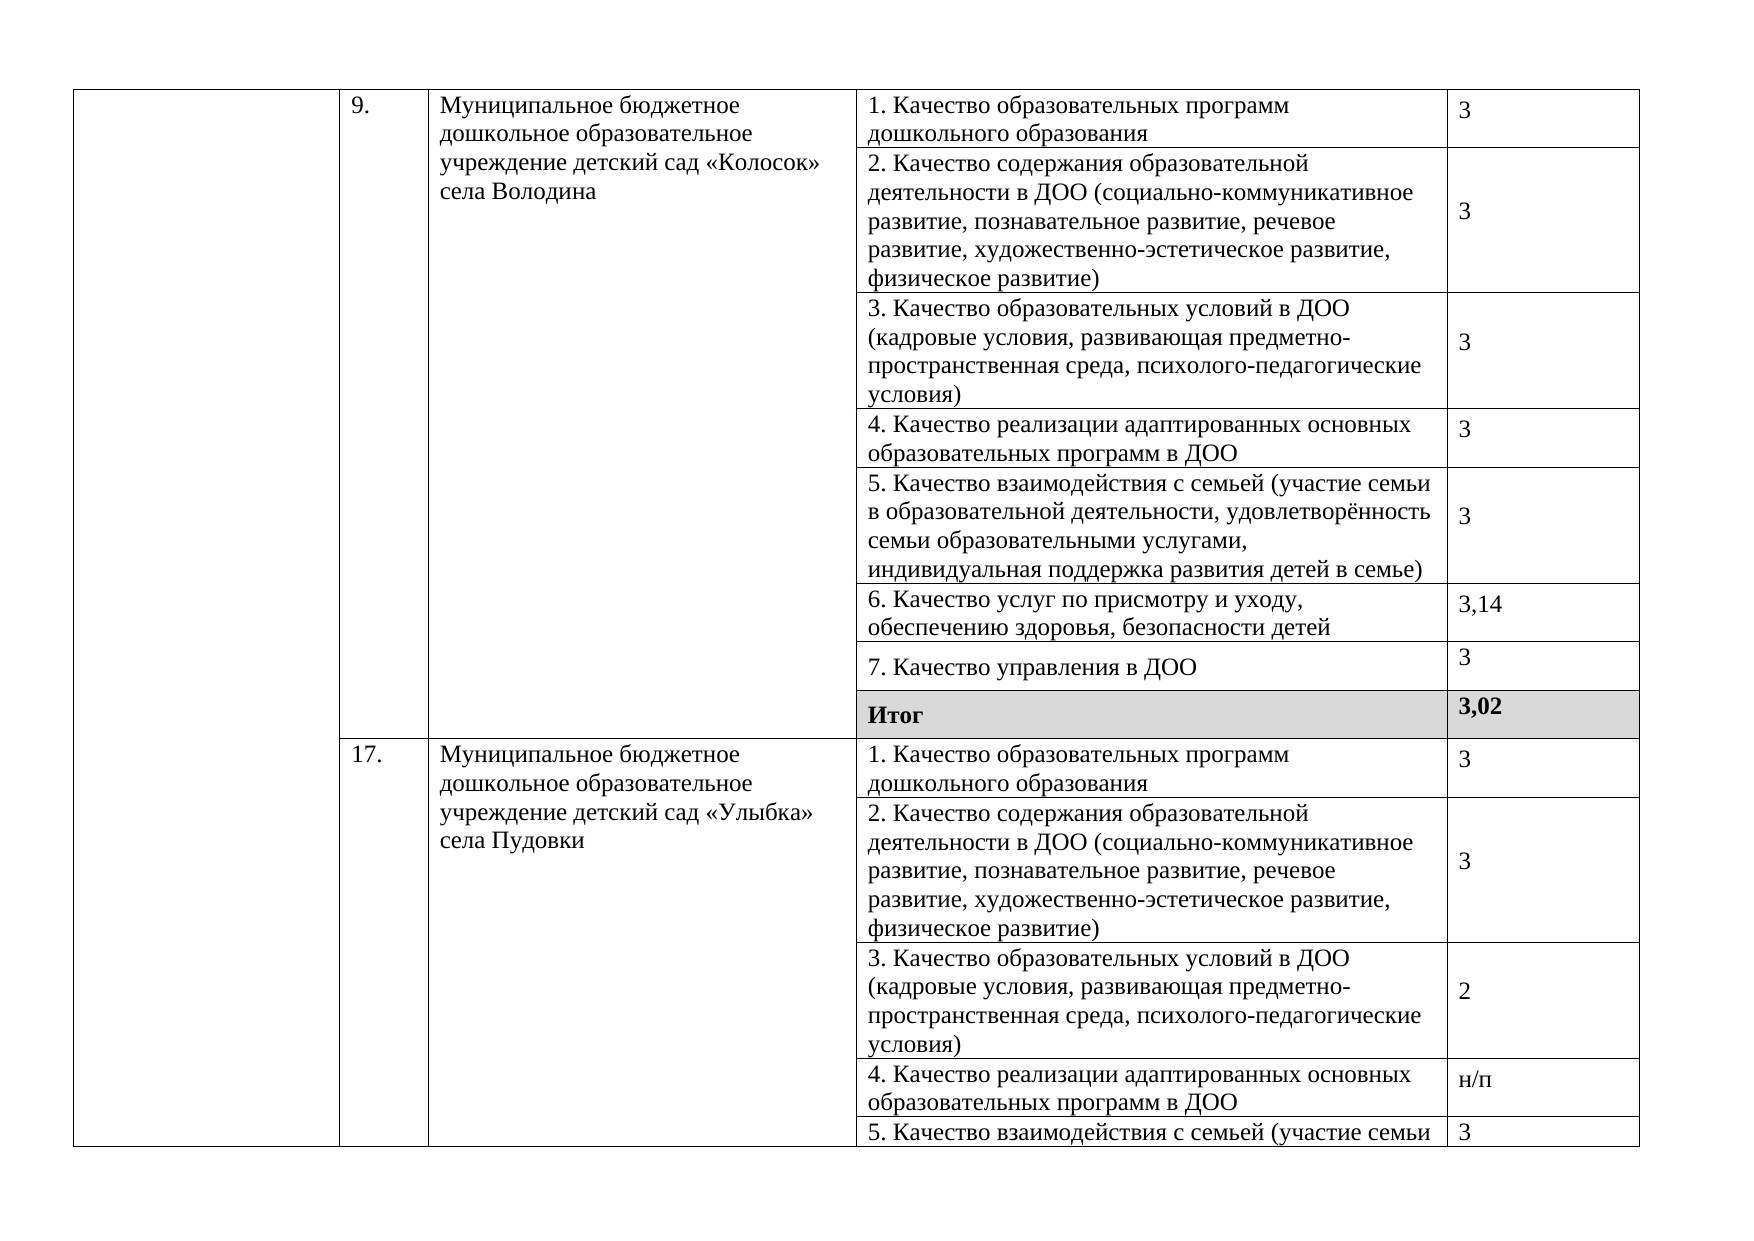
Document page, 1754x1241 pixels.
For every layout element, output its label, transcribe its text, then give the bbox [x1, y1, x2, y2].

table_cell [340, 90, 428, 738]
table_cell 4. Качество реализации адаптированных основных образовательных программ в ДОО [857, 409, 1447, 467]
table_cell 7. Качество управления в ДОО [857, 642, 1447, 690]
table_cell 3 [1448, 1117, 1639, 1146]
table_cell 3 [1448, 642, 1639, 690]
table_cell 3,02 [1448, 691, 1639, 738]
table_cell н/п [1448, 1059, 1639, 1116]
table_cell 3. Качество образовательных условий в ДОО (кадровые условия, развивающая предметно-пространственная среда, психолого-педагогические условия) [857, 943, 1447, 1058]
table_cell Муниципальное бюджетное дошкольное образовательное учреждение детский сад «Колосок» села Володина [429, 90, 856, 738]
table_cell 4. Качество реализации адаптированных основных образовательных программ в ДОО [857, 1059, 1447, 1116]
table_cell Итог [857, 691, 1447, 738]
table_cell 6. Качество услуг по присмотру и уходу, обеспечению здоровья, безопасности детей [857, 584, 1447, 641]
table_cell 1. Качество образовательных программ дошкольного образования [857, 90, 1447, 147]
table_cell 2 [1448, 943, 1639, 1058]
table_cell 2. Качество содержания образовательной деятельности в ДОО (социально-коммуникативное развитие, познавательное развитие, речевое развитие, художественно-эстетическое развитие, физическое развитие) [857, 148, 1447, 292]
table_cell [340, 739, 428, 1146]
table_cell 3. Качество образовательных условий в ДОО (кадровые условия, развивающая предметно-пространственная среда, психолого-педагогические условия) [857, 293, 1447, 408]
table_cell 3 [1448, 90, 1639, 147]
table_cell 3 [1448, 409, 1639, 467]
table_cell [857, 1117, 1447, 1146]
table_cell 2. Качество содержания образовательной деятельности в ДОО (социально-коммуникативное развитие, познавательное развитие, речевое развитие, художественно-эстетическое развитие, физическое развитие) [857, 798, 1447, 942]
table_cell 3 [1448, 739, 1639, 797]
table_cell Муниципальное бюджетное дошкольное образовательное учреждение детский сад «Улыбка» села Пудовки [429, 739, 856, 1146]
table_cell 3 [1448, 468, 1639, 583]
table_cell 3 [1448, 148, 1639, 292]
table_cell 1. Качество образовательных программ дошкольного образования [857, 739, 1447, 797]
table_cell 3 [1448, 293, 1639, 408]
table_cell 3 [1448, 798, 1639, 942]
table_cell 3,14 [1448, 584, 1639, 641]
